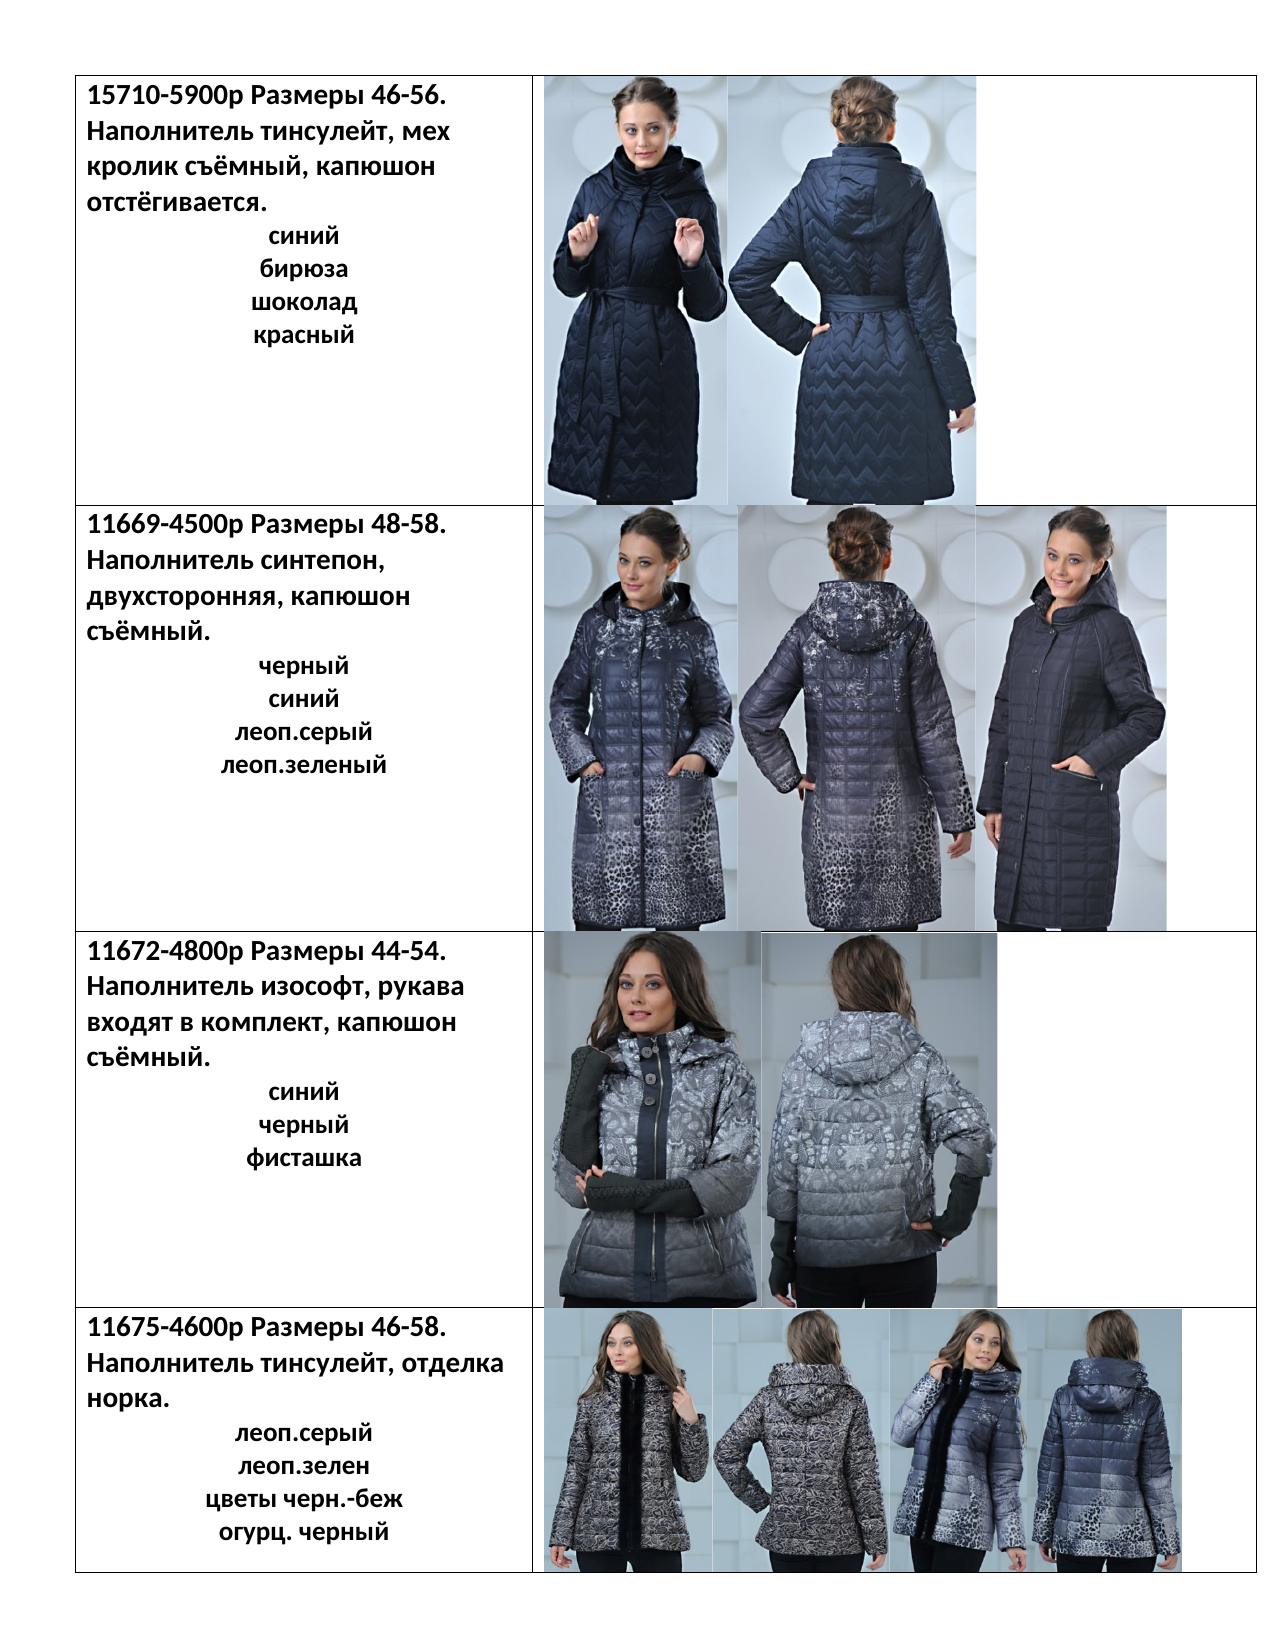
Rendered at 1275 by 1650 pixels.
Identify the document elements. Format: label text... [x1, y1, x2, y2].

table_cell [977, 76, 1256, 504]
table_cell 15710-5900р Размеры 46-56. Наполнитель тинсулейт, мех кролик съёмный, капюшон отстёгивается. синий бирюза шоколад красный [76, 76, 532, 504]
table_cell [533, 932, 544, 1307]
table_cell [533, 1308, 544, 1572]
table_cell [533, 76, 544, 504]
table_cell [713, 1308, 1256, 1572]
table_cell [1167, 506, 1256, 931]
table_cell 11672-4800р Размеры 44-54. Наполнитель изософт, рукава входят в комплект, капюшон съёмный. синий черный фисташка [76, 932, 532, 1307]
picture [544, 76, 1182, 1572]
table_cell [533, 506, 544, 931]
table_cell [762, 932, 1256, 1307]
table_cell 11669-4500р Размеры 48-58. Наполнитель синтепон, двухсторонняя, капюшон съёмный. черный синий леоп.серый леоп.зеленый [76, 506, 532, 931]
table_cell 11675-4600р Размеры 46-58. Наполнитель тинсулейт, отделка норка. леоп.серый леоп.зелен цветы черн.-беж огурц. черный [76, 1308, 532, 1572]
